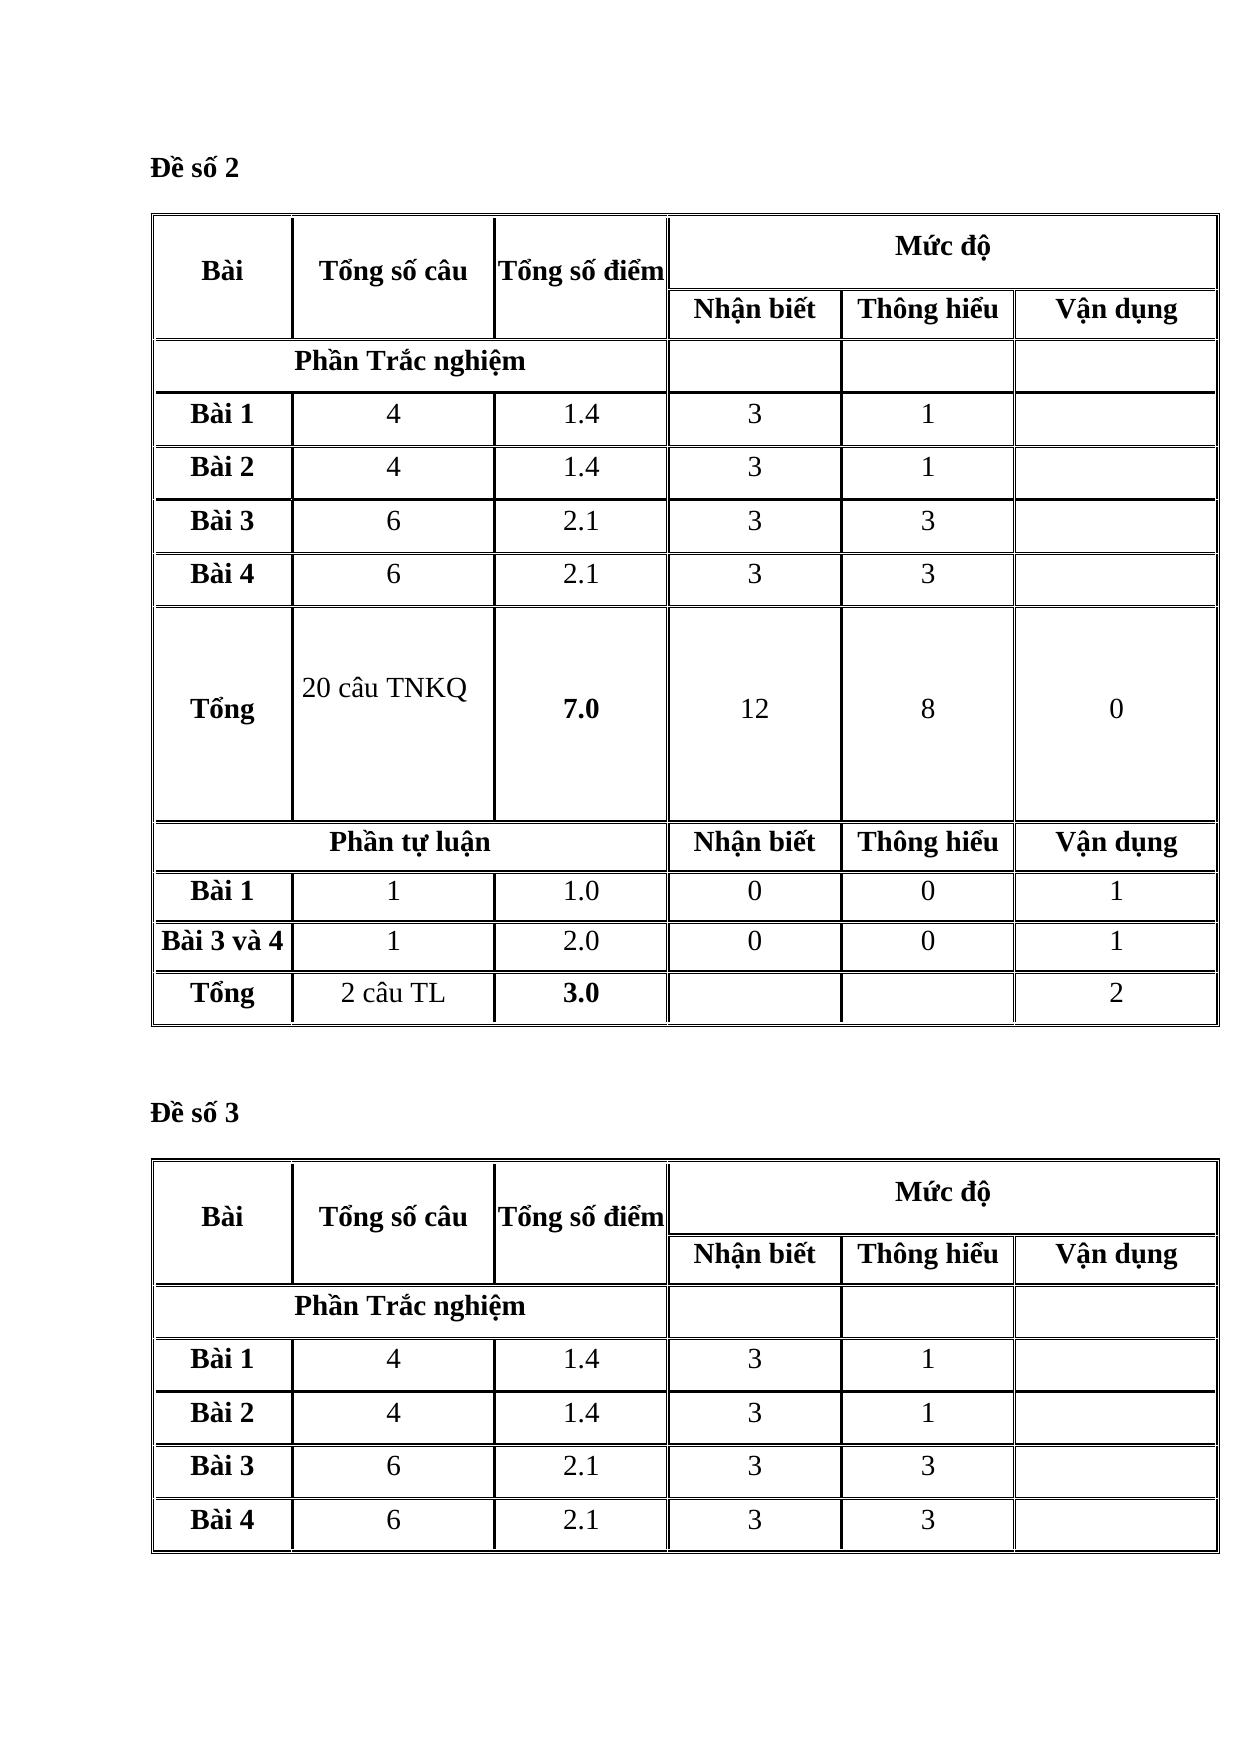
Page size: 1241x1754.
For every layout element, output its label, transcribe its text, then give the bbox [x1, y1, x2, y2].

table_cell 4 [294, 1340, 493, 1390]
table_cell 6 [294, 501, 493, 551]
table_cell [1016, 551, 1217, 605]
table_cell 2 [1015, 970, 1217, 1023]
table_cell 3 [670, 501, 840, 551]
table_cell 12 [670, 608, 840, 820]
table_cell [843, 341, 1013, 391]
table_cell [668, 974, 841, 1023]
table_cell 3 [843, 1447, 1013, 1497]
table_cell 3 [670, 1447, 840, 1497]
table_header Mức độ [668, 1162, 1216, 1233]
table_cell [1016, 445, 1217, 498]
table_cell 1 [294, 874, 493, 920]
table_cell Phần Trắc nghiệm [154, 1283, 666, 1336]
table_cell [670, 1287, 840, 1336]
table_cell Bài 1 [154, 391, 291, 444]
table_cell [1016, 1283, 1217, 1336]
table_cell 3 [670, 394, 840, 444]
table_cell 3 [841, 1500, 1015, 1550]
table_cell 8 [843, 608, 1013, 820]
table_cell 3 [843, 555, 1013, 605]
table_cell 3 [668, 1500, 841, 1550]
table_cell 1 [843, 1393, 1013, 1443]
table_cell 20 câu TNKQ [294, 608, 493, 820]
table_cell Bài 2 [154, 1390, 291, 1443]
table_cell 2.1 [494, 1497, 668, 1550]
table_cell 1.4 [496, 1393, 666, 1443]
table_cell 0 [670, 874, 840, 920]
table_cell 2.1 [496, 501, 666, 551]
table_cell [1016, 391, 1216, 444]
table_header Tổng số điểm [494, 214, 668, 338]
table_cell 4 [294, 394, 493, 444]
table_cell [843, 1287, 1013, 1336]
table_cell 1.4 [496, 448, 666, 498]
table_cell Nhận biết [670, 291, 840, 338]
table_cell Thông hiểu [843, 1237, 1013, 1283]
table_cell 2.0 [496, 924, 666, 970]
table_cell 1.4 [496, 394, 666, 444]
table_cell 1.4 [496, 1340, 666, 1390]
table_cell Bài 3 và 4 [154, 920, 291, 970]
table_cell 2 câu TL [292, 974, 494, 1023]
table_cell 0 [670, 924, 840, 970]
table_cell 4 [294, 448, 493, 498]
table_cell 1 [294, 924, 493, 970]
table_cell Tổng [154, 970, 292, 1023]
table_cell 3 [670, 1393, 840, 1443]
table_header Tổng số câu [292, 216, 494, 338]
table_cell 1 [843, 448, 1013, 498]
table_cell Phần tự luận [154, 820, 666, 870]
table_cell [1016, 1443, 1217, 1497]
table_cell Thông hiểu [843, 824, 1013, 870]
table_cell Bài 4 [154, 551, 291, 605]
table_cell 6 [292, 1500, 494, 1550]
table_cell Bài 3 [152, 498, 291, 551]
table_cell Thông hiểu [843, 291, 1013, 338]
table_cell 1 [843, 1340, 1013, 1390]
table_cell 3.0 [494, 970, 668, 1023]
table_cell [1015, 338, 1218, 391]
table_cell 1 [1016, 920, 1217, 970]
table_cell 6 [294, 1447, 493, 1497]
text Đề số 3 [150, 1095, 1090, 1129]
table_cell 0 [1015, 605, 1218, 820]
table_cell Vận dụng [1016, 820, 1217, 870]
table_header Mức độ [668, 216, 1216, 288]
table_cell [841, 974, 1015, 1023]
table_cell [1016, 1336, 1217, 1390]
table_cell Phần Trắc nghiệm [152, 338, 668, 391]
table_cell Bài 1 [154, 870, 291, 920]
table_cell 1 [1016, 870, 1217, 920]
table_cell Nhận biết [670, 1237, 840, 1283]
table_cell [670, 341, 840, 391]
table_cell 3 [843, 501, 1013, 551]
table_cell Vận dụng [1015, 288, 1218, 338]
table_cell 0 [843, 924, 1013, 970]
table_cell 7.0 [496, 608, 666, 820]
table_cell 0 [843, 874, 1013, 920]
table_cell 2.1 [496, 555, 666, 605]
table_cell 1.0 [496, 874, 666, 920]
table_cell 3 [670, 555, 840, 605]
table_header Bài [154, 1160, 292, 1283]
table_cell 3 [670, 448, 840, 498]
table_cell Tổng [152, 605, 292, 820]
table_cell 4 [294, 1393, 493, 1443]
table_cell 6 [294, 555, 493, 605]
table_cell Bài 1 [154, 1336, 292, 1390]
table_cell 1 [843, 394, 1013, 444]
table_cell 3 [670, 1340, 840, 1390]
table_header Tổng số câu [292, 1162, 494, 1283]
table_cell Bài 4 [152, 1497, 292, 1550]
table_cell 2.1 [496, 1447, 666, 1497]
table_cell [1016, 1390, 1216, 1443]
table_cell Vận dụng [1016, 1233, 1217, 1283]
table_header Tổng số điểm [494, 1160, 668, 1283]
table_cell Bài 3 [154, 1443, 291, 1497]
text Đề số 2 [150, 150, 1090, 183]
table_cell Bài 2 [154, 445, 291, 498]
table_cell Nhận biết [670, 824, 840, 870]
table_cell [1016, 498, 1218, 551]
table_header Bài [152, 214, 292, 338]
table_cell [1015, 1497, 1218, 1550]
